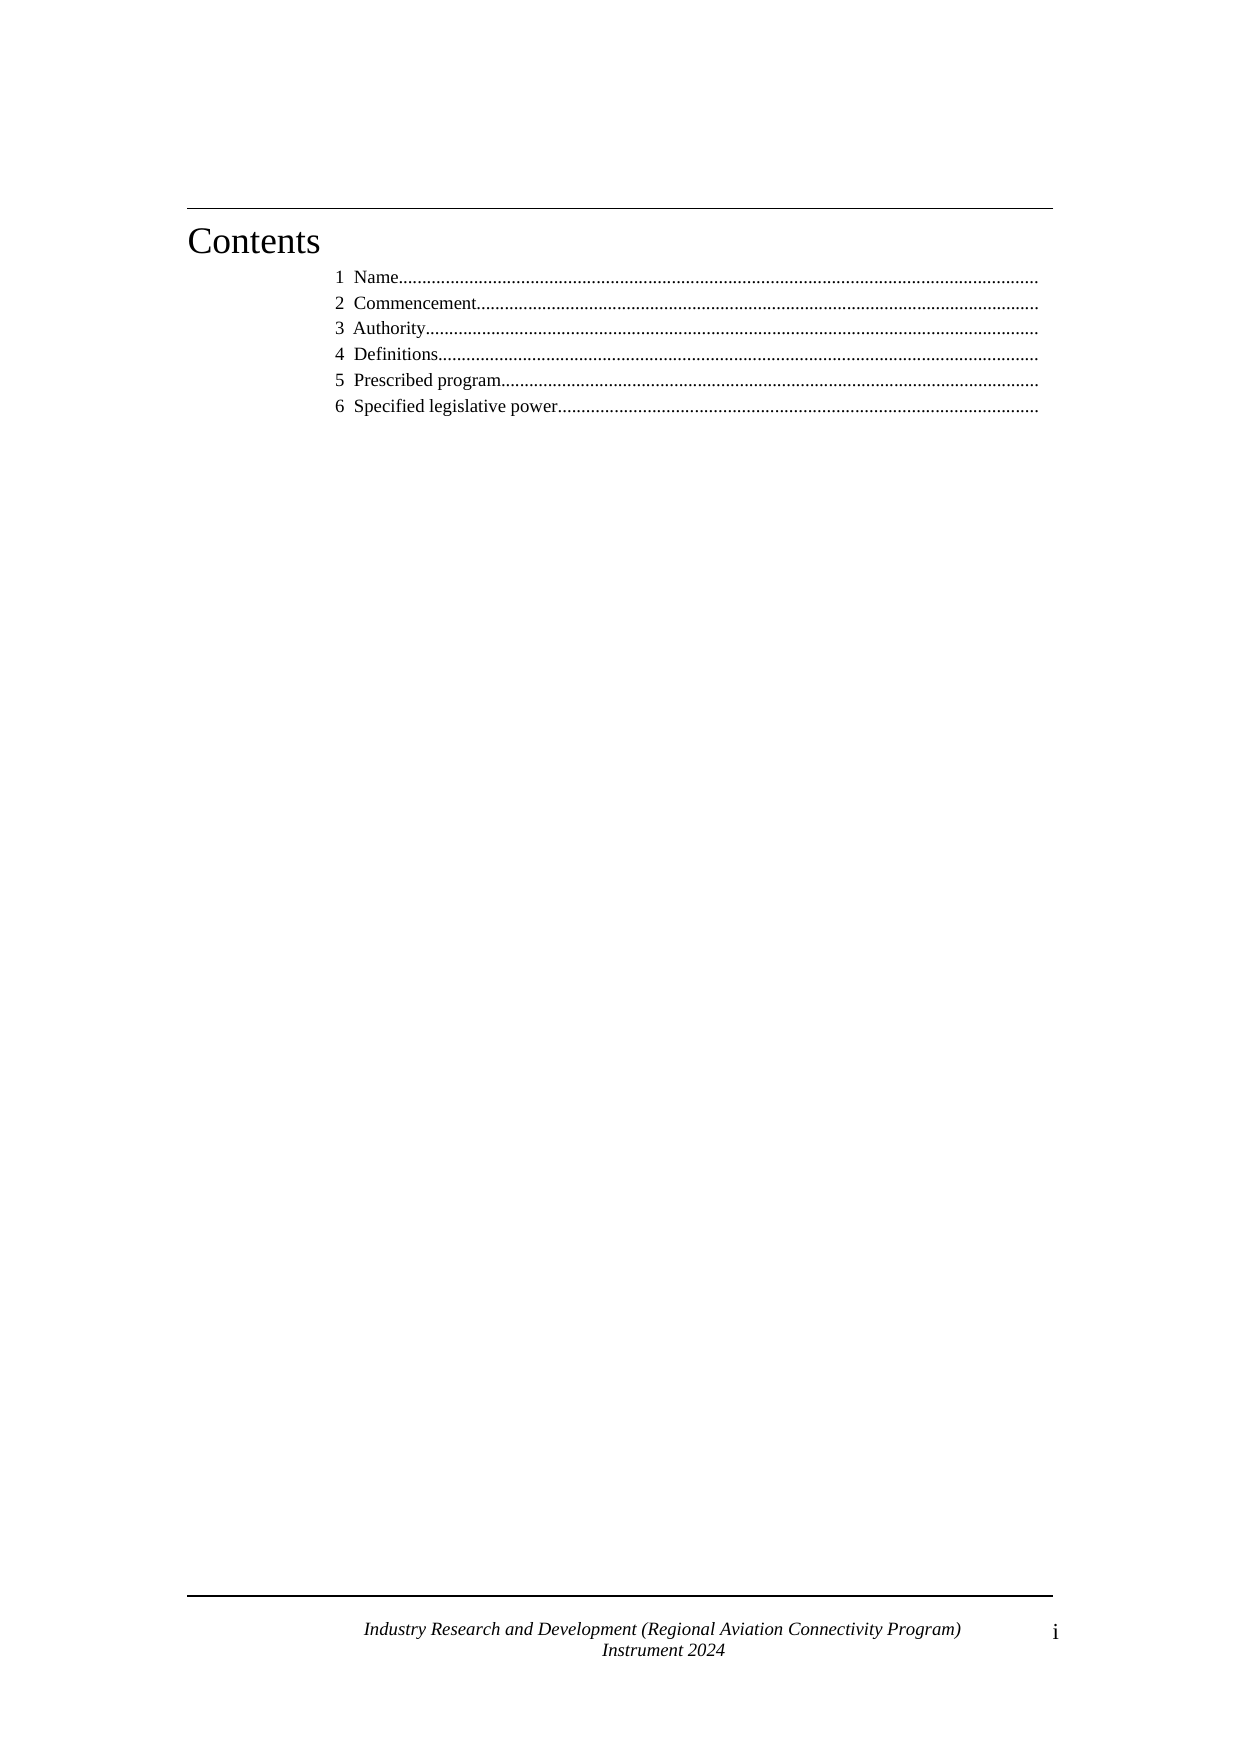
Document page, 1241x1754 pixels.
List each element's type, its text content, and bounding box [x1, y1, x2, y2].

text 3 Authority 1 [335, 317, 994, 339]
text 4 Definitions 1 [335, 343, 994, 364]
text 2 Commencement 1 [335, 292, 994, 313]
text 6 Specified legislative power 2 [335, 394, 994, 416]
text 5 Prescribed program 1 [335, 369, 994, 390]
text Contents [187, 218, 1053, 262]
text 1 Name 1 [335, 266, 994, 287]
